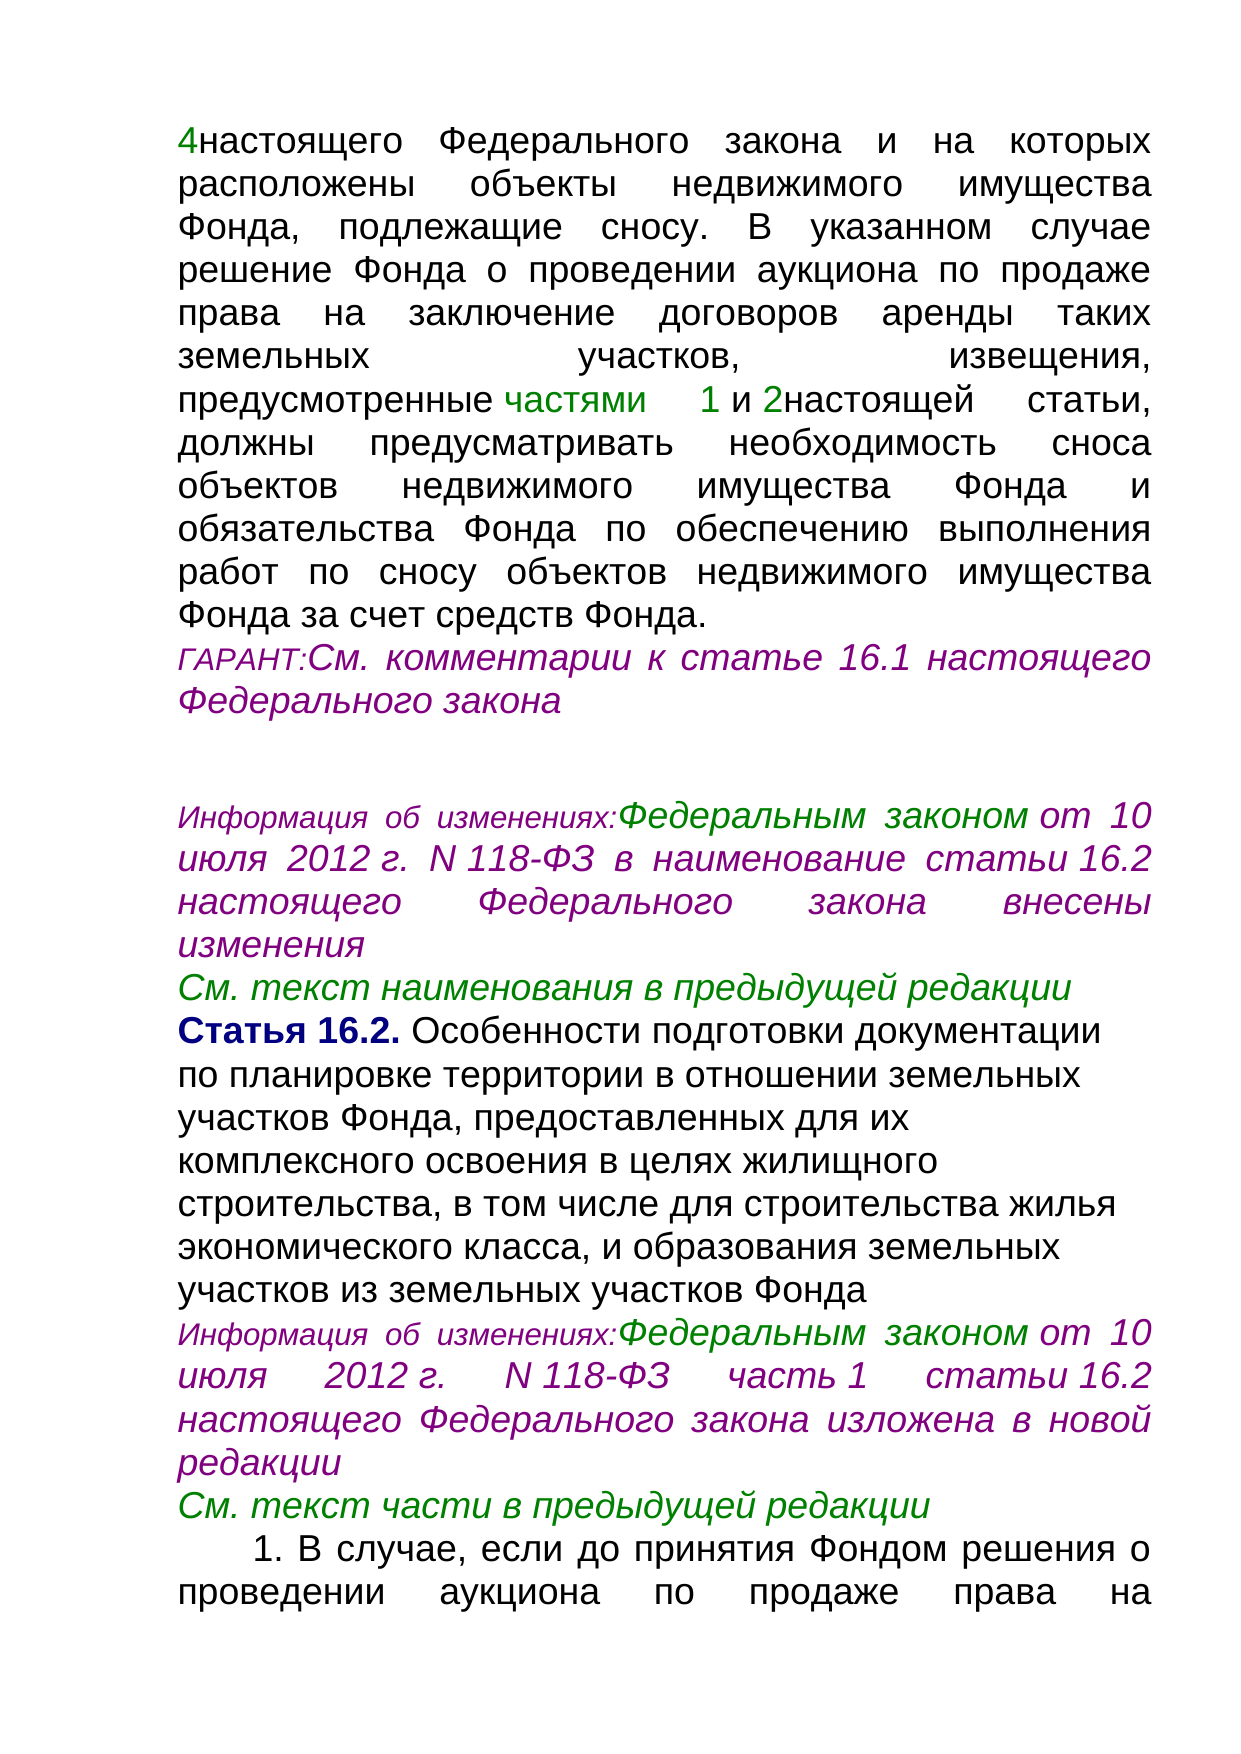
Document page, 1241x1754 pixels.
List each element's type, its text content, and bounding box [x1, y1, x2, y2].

text См. текст части в предыдущей редакции [177, 1483, 1152, 1526]
text Информация об изменениях:Федеральным законом от 10 июля 2012 г. N 118-ФЗ в наименование статьи 16.2 настоящего Федерального закона внесены изменения [177, 793, 1152, 966]
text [177, 118, 1152, 636]
text Статья 16.2. Особенности подготовки документации по планировке территории в отношении земельных участков Фонда, предоставленных для их комплексного освоения в целях жилищного строительства, в том числе для строительства жилья экономического класса, и образования земельных участков из земельных участков Фонда [177, 1009, 1152, 1311]
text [177, 1526, 1152, 1612]
text См. текст наименования в предыдущей редакции [177, 966, 1152, 1009]
text Информация об изменениях:Федеральным законом от 10 июля 2012 г. N 118-ФЗ часть 1 статьи 16.2 настоящего Федерального закона изложена в новой редакции [177, 1311, 1152, 1483]
text ГАРАНТ:См. комментарии к статье 16.1 настоящего Федерального закона [177, 636, 1152, 722]
